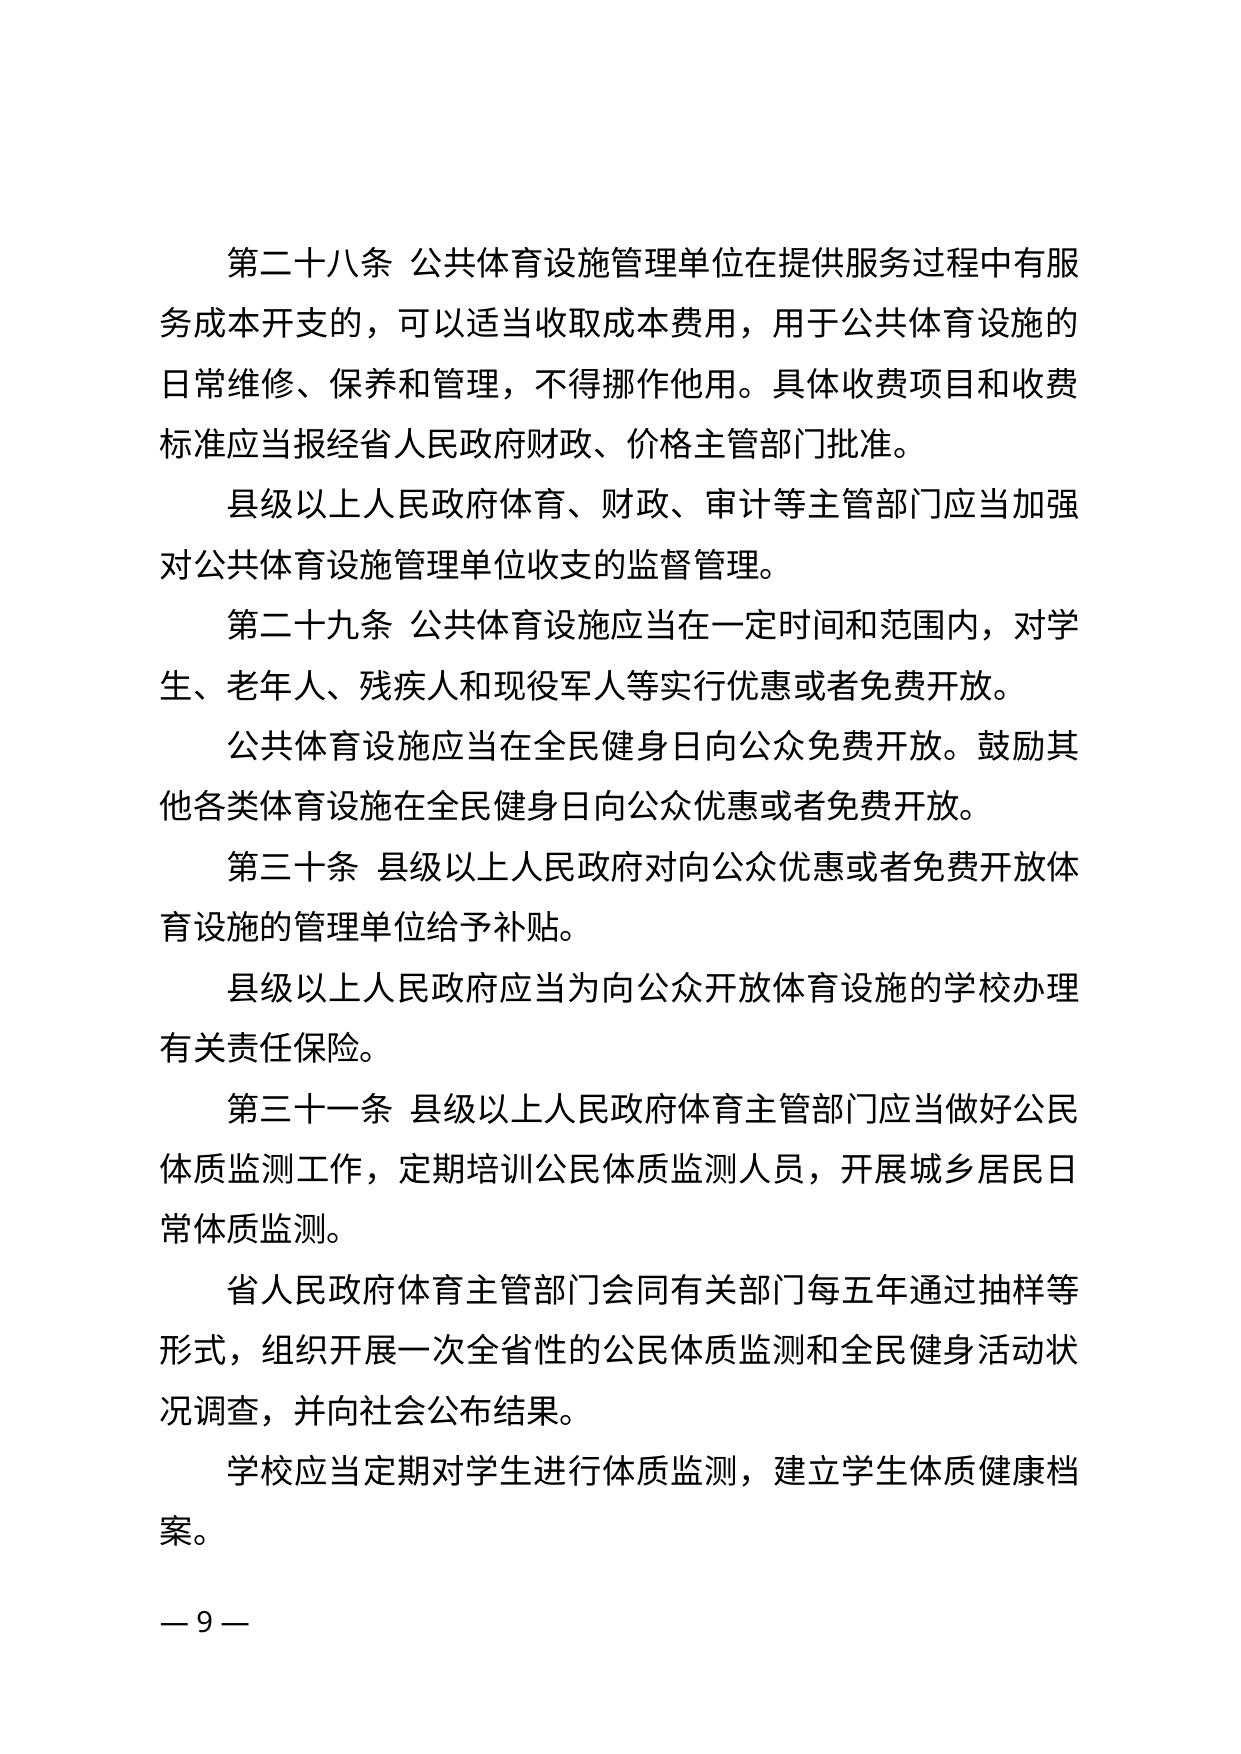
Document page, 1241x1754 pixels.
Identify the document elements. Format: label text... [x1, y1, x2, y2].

text 第三十条 县级以上人民政府对向公众优惠或者免费开放体育设施的管理单位给予补贴。 [159, 828, 1081, 949]
text 省人民政府体育主管部门会同有关部门每五年通过抽样等形式，组织开展一次全省性的公民体质监测和全民健身活动状况调查，并向社会公布结果。 [159, 1251, 1081, 1433]
text 学校应当定期对学生进行体质监测，建立学生体质健康档案。 [159, 1433, 1081, 1553]
text 第三十一条 县级以上人民政府体育主管部门应当做好公民体质监测工作，定期培训公民体质监测人员，开展城乡居民日常体质监测。 [159, 1070, 1081, 1251]
text 公共体育设施应当在全民健身日向公众免费开放。鼓励其他各类体育设施在全民健身日向公众优惠或者免费开放。 [159, 708, 1081, 828]
text 第二十九条 公共体育设施应当在一定时间和范围内，对学生、老年人、残疾人和现役军人等实行优惠或者免费开放。 [159, 587, 1081, 708]
text 县级以上人民政府体育、财政、审计等主管部门应当加强对公共体育设施管理单位收支的监督管理。 [159, 466, 1081, 587]
text 第二十八条 公共体育设施管理单位在提供服务过程中有服务成本开支的，可以适当收取成本费用，用于公共体育设施的日常维修、保养和管理，不得挪作他用。具体收费项目和收费标准应当报经省人民政府财政、价格主管部门批准。 [159, 224, 1081, 466]
text 县级以上人民政府应当为向公众开放体育设施的学校办理有关责任保险。 [159, 949, 1081, 1070]
